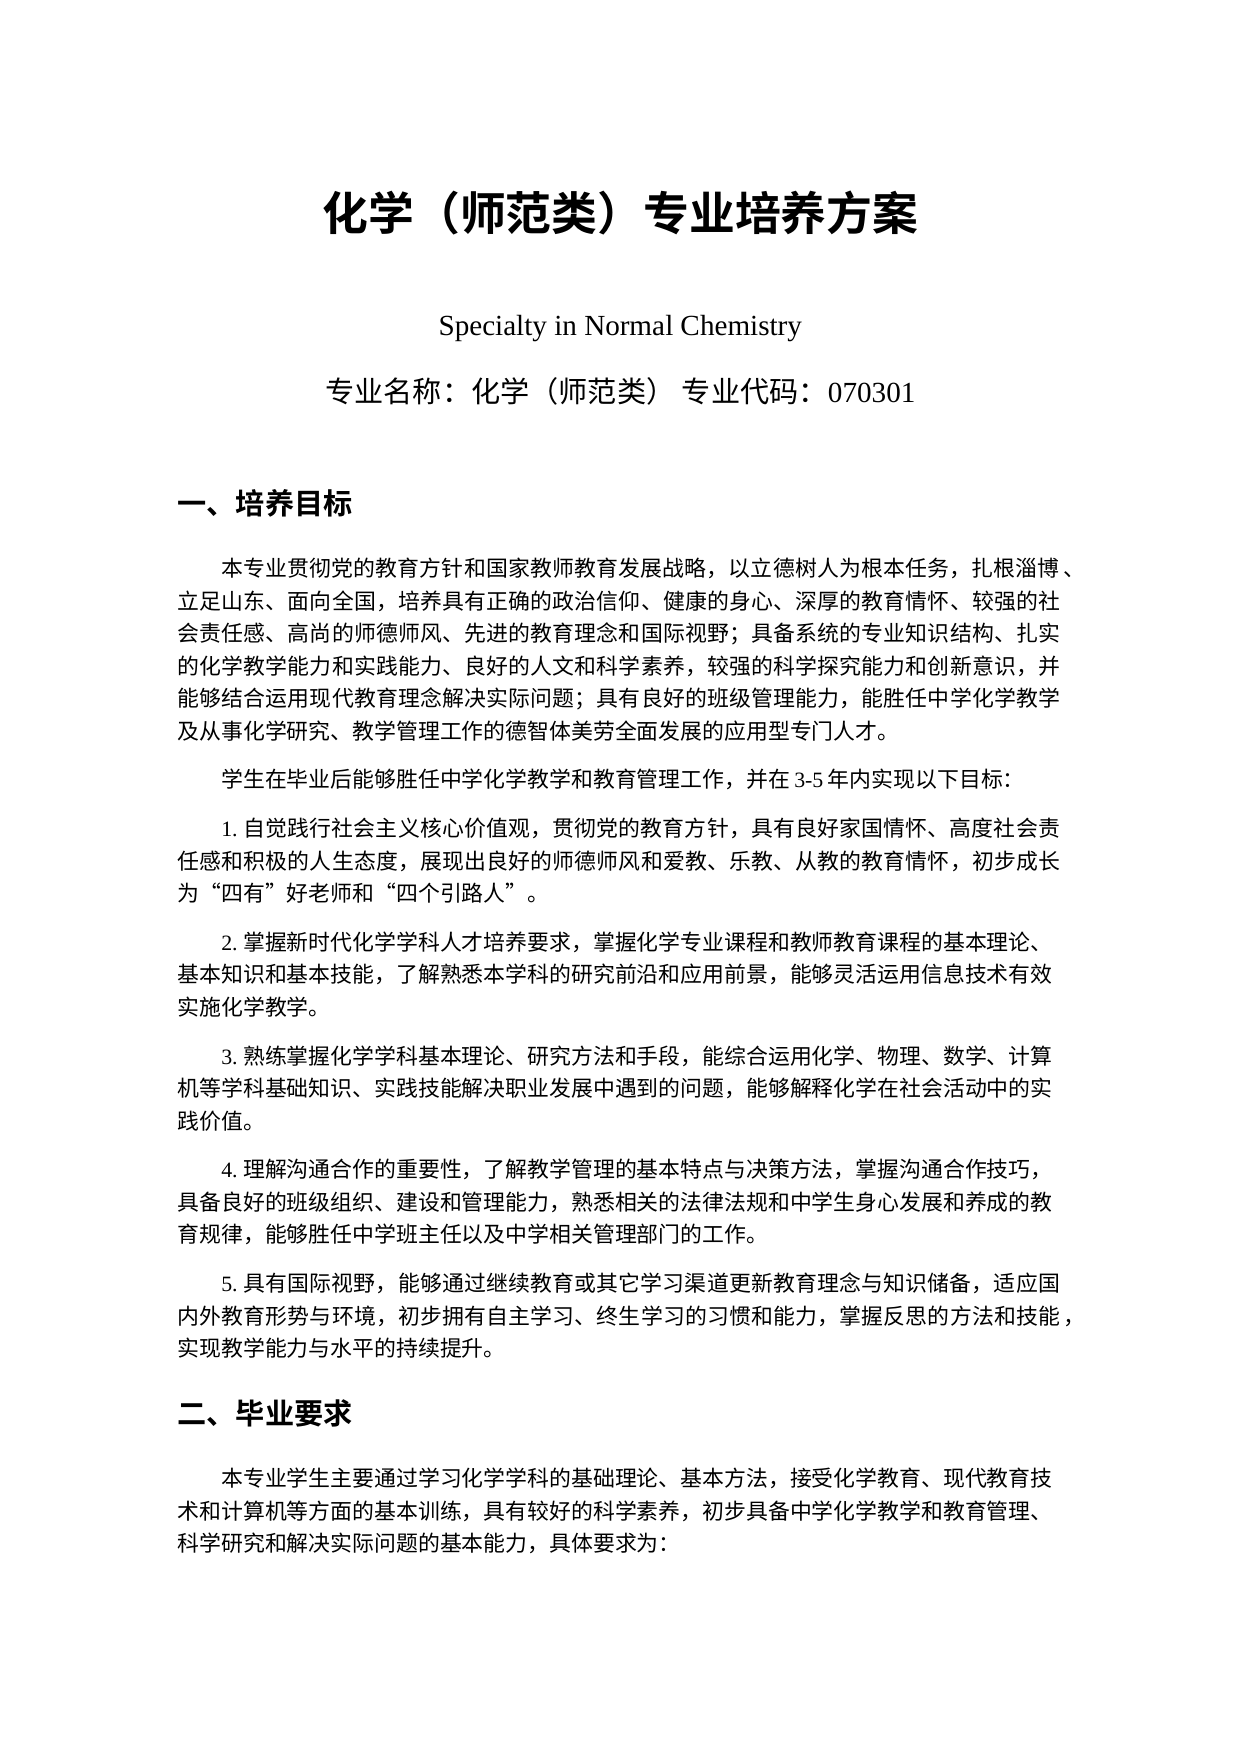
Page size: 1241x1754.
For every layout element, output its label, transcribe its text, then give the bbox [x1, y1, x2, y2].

text 5. 具有国际视野，能够通过继续教育或其它学习渠道更新教育理念与知识储备，适应国内外教育形势与环境，初步拥有自主学习、终生学习的习惯和能力，掌握反思的方法和技能，实现教学能力与水平的持续提升。 [177, 1266, 1063, 1363]
text 一、培养目标 [177, 469, 1063, 534]
text 专业名称：化学（师范类） 专业代码：070301 [177, 358, 1063, 423]
text 本专业学生主要通过学习化学学科的基础理论、基本方法，接受化学教育、现代教育技术和计算机等方面的基本训练，具有较好的科学素养，初步具备中学化学教学和教育管理、科学研究和解决实际问题的基本能力，具体要求为： [177, 1461, 1063, 1558]
text 学生在毕业后能够胜任中学化学教学和教育管理工作，并在3-5年内实现以下目标： [177, 762, 1063, 794]
text 4. 理解沟通合作的重要性，了解教学管理的基本特点与决策方法，掌握沟通合作技巧，具备良好的班级组织、建设和管理能力，熟悉相关的法律法规和中学生身心发展和养成的教育规律，能够胜任中学班主任以及中学相关管理部门的工作。 [177, 1152, 1063, 1249]
text 3. 熟练掌握化学学科基本理论、研究方法和手段，能综合运用化学、物理、数学、计算机等学科基础知识、实践技能解决职业发展中遇到的问题，能够解释化学在社会活动中的实践价值。 [177, 1038, 1063, 1136]
text Specialty in Normal Chemistry [177, 293, 1063, 358]
text 化学（师范类）专业培养方案 [177, 162, 1063, 259]
text 1. 自觉践行社会主义核心价值观，贯彻党的教育方针，具有良好家国情怀、高度社会责任感和积极的人生态度，展现出良好的师德师风和爱教、乐教、从教的教育情怀，初步成长为“四有”好老师和“四个引路人”。 [177, 811, 1063, 908]
text 本专业贯彻党的教育方针和国家教师教育发展战略，以立德树人为根本任务，扎根淄博、立足山东、面向全国，培养具有正确的政治信仰、健康的身心、深厚的教育情怀、较强的社会责任感、高尚的师德师风、先进的教育理念和国际视野；具备系统的专业知识结构、扎实的化学教学能力和实践能力、良好的人文和科学素养，较强的科学探究能力和创新意识，并能够结合运用现代教育理念解决实际问题；具有良好的班级管理能力，能胜任中学化学教学及从事化学研究、教学管理工作的德智体美劳全面发展的应用型专门人才。 [177, 551, 1063, 746]
text 二、毕业要求 [177, 1379, 1063, 1444]
text 2. 掌握新时代化学学科人才培养要求，掌握化学专业课程和教师教育课程的基本理论、基本知识和基本技能，了解熟悉本学科的研究前沿和应用前景，能够灵活运用信息技术有效实施化学教学。 [177, 924, 1063, 1022]
